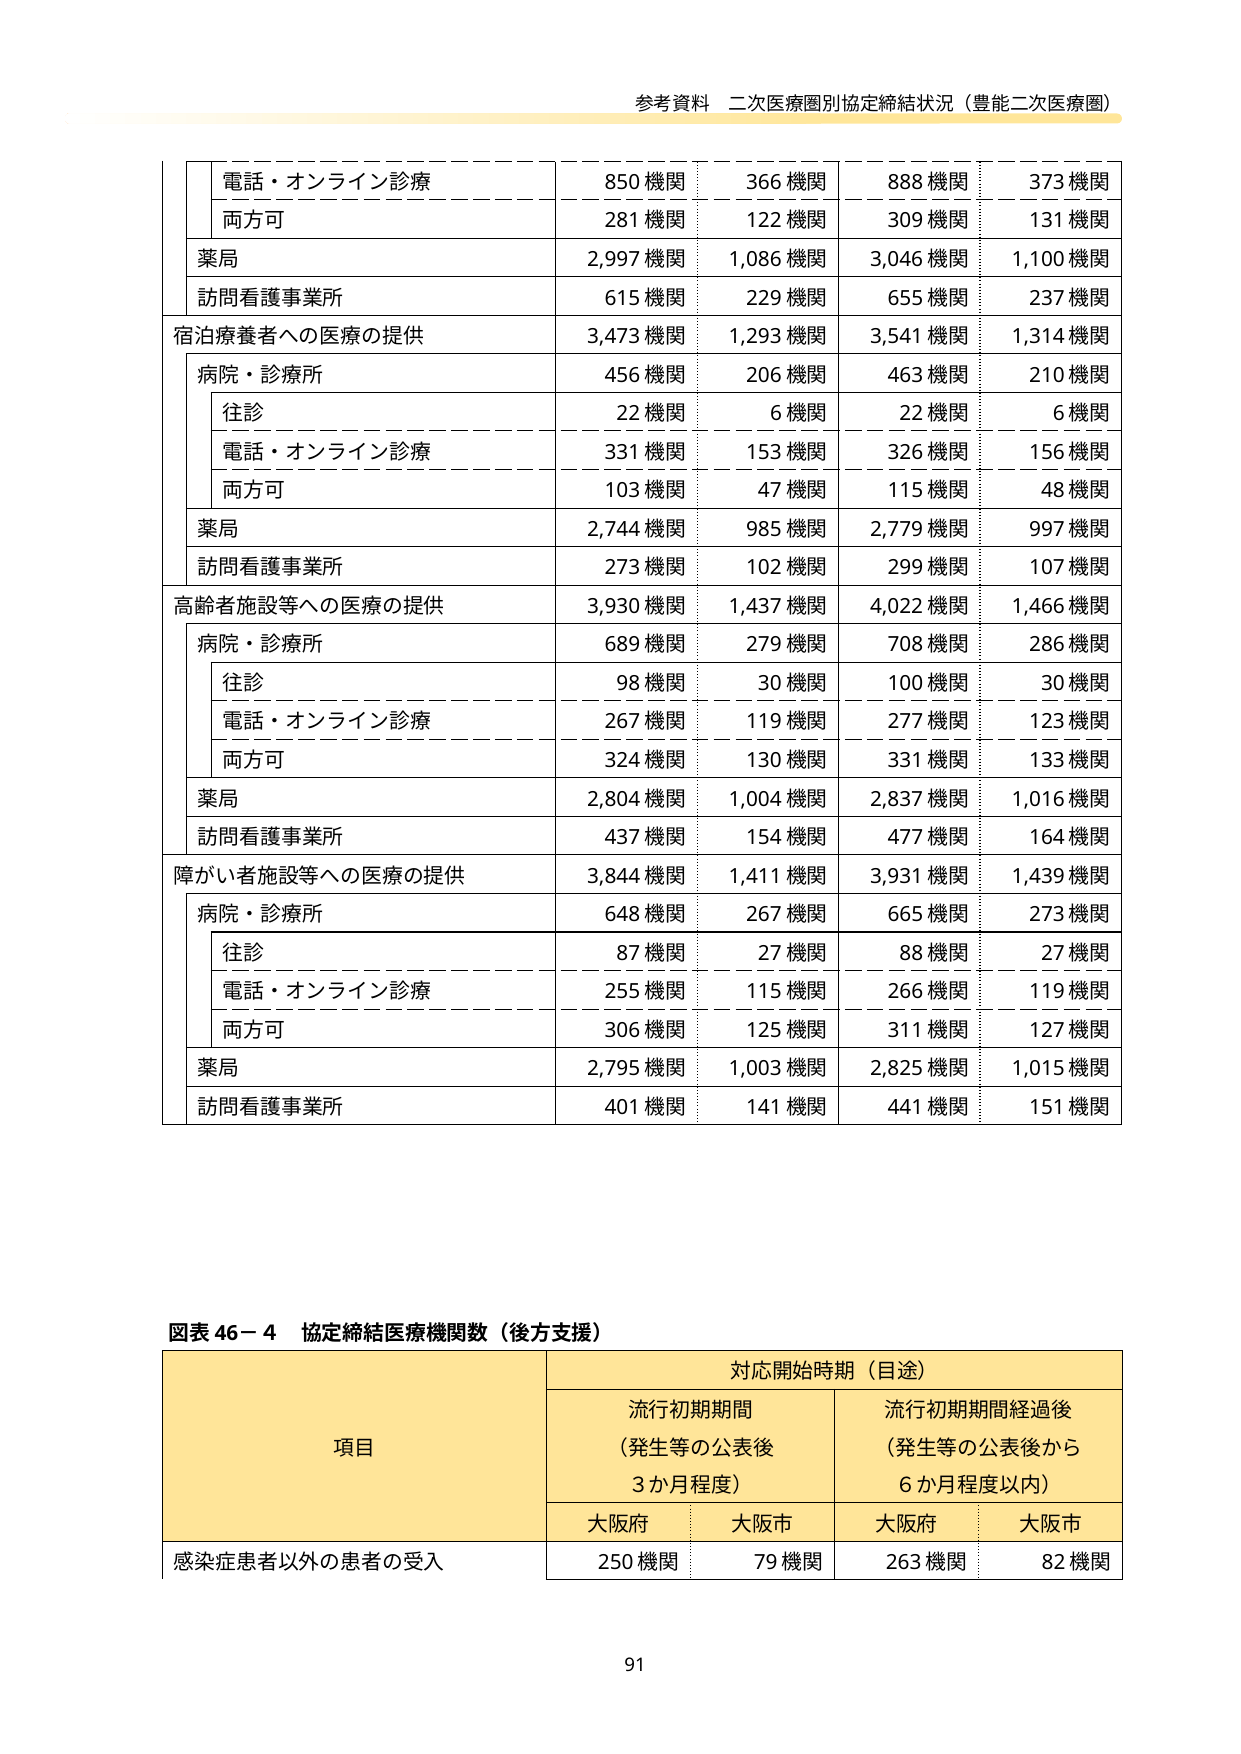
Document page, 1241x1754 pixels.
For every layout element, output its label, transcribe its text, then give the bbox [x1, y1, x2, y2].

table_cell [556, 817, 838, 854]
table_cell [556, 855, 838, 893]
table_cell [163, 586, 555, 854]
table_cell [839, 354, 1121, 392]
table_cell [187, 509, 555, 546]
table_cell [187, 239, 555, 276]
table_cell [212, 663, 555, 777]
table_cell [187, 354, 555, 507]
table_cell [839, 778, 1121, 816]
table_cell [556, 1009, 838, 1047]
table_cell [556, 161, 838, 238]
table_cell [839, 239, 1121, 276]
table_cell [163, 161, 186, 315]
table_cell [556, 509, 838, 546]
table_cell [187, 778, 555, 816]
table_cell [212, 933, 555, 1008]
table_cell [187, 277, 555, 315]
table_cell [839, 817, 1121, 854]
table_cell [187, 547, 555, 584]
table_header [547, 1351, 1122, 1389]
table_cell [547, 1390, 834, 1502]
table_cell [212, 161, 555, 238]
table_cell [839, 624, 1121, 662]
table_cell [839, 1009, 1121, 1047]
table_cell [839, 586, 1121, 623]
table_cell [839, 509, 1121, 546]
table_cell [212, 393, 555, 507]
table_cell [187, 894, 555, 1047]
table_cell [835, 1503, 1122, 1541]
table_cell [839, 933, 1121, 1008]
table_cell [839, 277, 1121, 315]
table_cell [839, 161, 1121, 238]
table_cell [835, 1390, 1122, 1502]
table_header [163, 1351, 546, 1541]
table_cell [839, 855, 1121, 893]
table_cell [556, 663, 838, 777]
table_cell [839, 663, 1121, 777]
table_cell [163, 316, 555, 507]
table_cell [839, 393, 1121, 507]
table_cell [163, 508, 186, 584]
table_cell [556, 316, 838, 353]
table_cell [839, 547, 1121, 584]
text 図表46－４ 協定締結医療機関数（後方支援） [148, 1313, 1122, 1350]
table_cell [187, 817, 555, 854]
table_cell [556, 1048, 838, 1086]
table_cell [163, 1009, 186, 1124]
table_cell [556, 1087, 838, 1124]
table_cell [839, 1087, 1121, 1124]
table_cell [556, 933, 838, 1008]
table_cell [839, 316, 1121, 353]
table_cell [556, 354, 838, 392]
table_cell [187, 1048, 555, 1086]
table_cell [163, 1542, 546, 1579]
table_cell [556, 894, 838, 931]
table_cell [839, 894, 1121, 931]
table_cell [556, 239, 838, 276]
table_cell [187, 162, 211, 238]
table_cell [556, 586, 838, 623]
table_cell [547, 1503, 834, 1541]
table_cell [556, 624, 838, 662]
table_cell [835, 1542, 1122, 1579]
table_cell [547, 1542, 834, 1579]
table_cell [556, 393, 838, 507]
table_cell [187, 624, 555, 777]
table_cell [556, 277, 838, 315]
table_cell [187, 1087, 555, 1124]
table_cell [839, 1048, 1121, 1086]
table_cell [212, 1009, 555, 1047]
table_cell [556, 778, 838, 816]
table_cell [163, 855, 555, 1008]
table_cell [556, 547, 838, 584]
